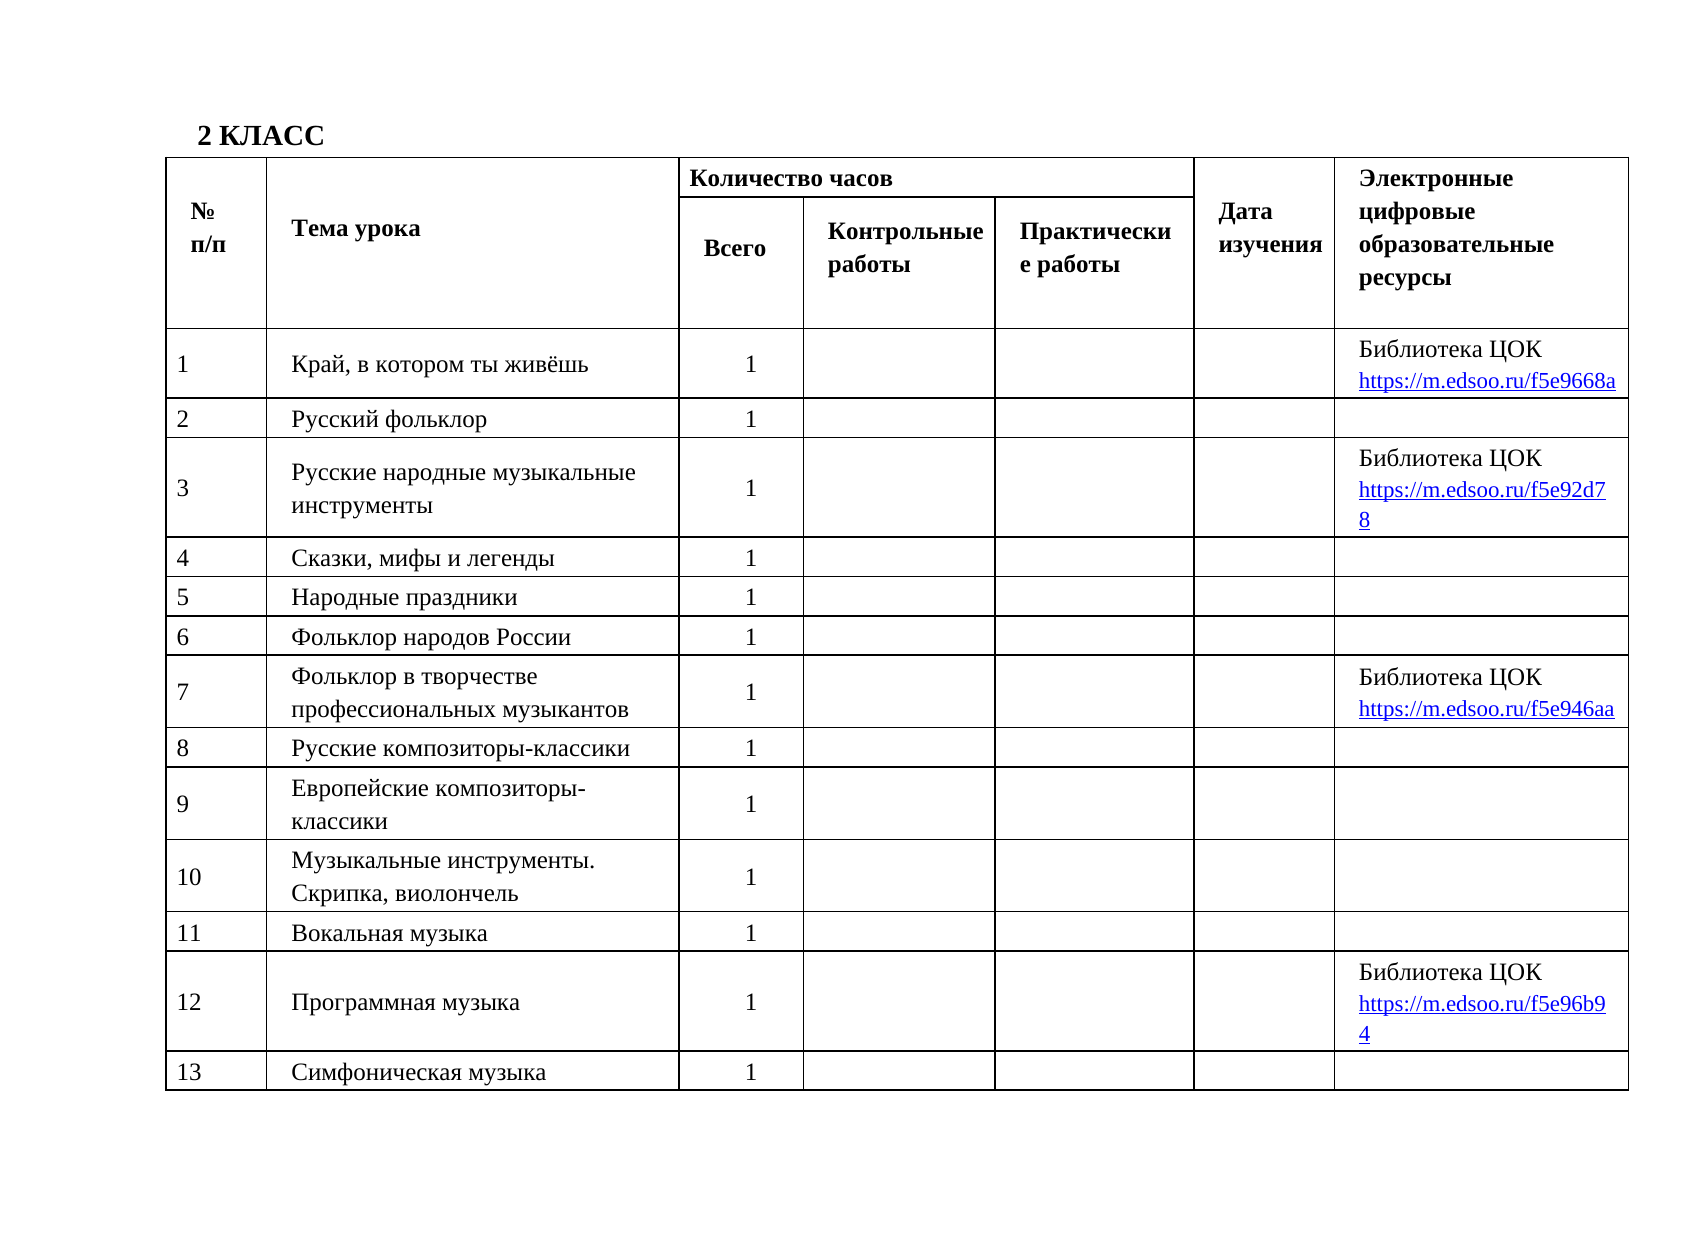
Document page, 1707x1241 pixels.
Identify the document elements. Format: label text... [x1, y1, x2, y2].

table_cell Русские композиторы-классики [267, 728, 678, 766]
table_cell [1335, 768, 1628, 838]
table_cell [1195, 577, 1334, 615]
table_cell [804, 656, 994, 727]
table_cell [996, 577, 1193, 615]
table_cell Программная музыка [267, 952, 678, 1050]
table_cell Музыкальные инструменты. Скрипка, виолончель [267, 840, 678, 911]
table_cell [1195, 329, 1334, 397]
table_cell 1 [680, 399, 803, 436]
table_cell [804, 840, 994, 911]
table_header Электронные цифровые образовательные ресурсы [1335, 158, 1628, 327]
table_header Дата изучения [1195, 158, 1334, 327]
table_cell [804, 728, 994, 766]
table_cell 10 [167, 840, 266, 911]
table_cell [996, 728, 1193, 766]
table_cell [1195, 1052, 1334, 1089]
table_cell [996, 768, 1193, 838]
table_cell [996, 656, 1193, 727]
table_cell [804, 952, 994, 1050]
table_header Количество часов [680, 158, 1193, 196]
table_cell [1195, 952, 1334, 1050]
table_cell [1335, 399, 1628, 436]
table_cell 8 [167, 728, 266, 766]
table_cell Всего [680, 198, 803, 327]
table_cell [996, 1052, 1193, 1089]
table_cell [996, 840, 1193, 911]
table_cell Библиотека ЦОК https://m.edsoo.ru/f5e96b94 [1335, 952, 1628, 1050]
table_cell 2 [167, 399, 266, 436]
table_cell [1195, 656, 1334, 727]
table_header Тема урока [267, 158, 678, 327]
table_cell 1 [680, 952, 803, 1050]
table_cell [1335, 538, 1628, 576]
table_cell 1 [680, 577, 803, 615]
table_cell 11 [167, 912, 266, 950]
table_cell 9 [167, 768, 266, 838]
table_cell 1 [680, 912, 803, 950]
table_cell Симфоническая музыка [267, 1052, 678, 1089]
table_cell [996, 538, 1193, 576]
table_cell [1195, 840, 1334, 911]
table_cell Библиотека ЦОК https://m.edsoo.ru/f5e92d78 [1335, 438, 1628, 536]
table_cell [804, 399, 994, 436]
table_cell [996, 912, 1193, 950]
table_cell [1335, 577, 1628, 615]
table_cell [804, 912, 994, 950]
table_cell Библиотека ЦОК https://m.edsoo.ru/f5e946aa [1335, 656, 1628, 727]
table_cell [804, 438, 994, 536]
table_cell [804, 1052, 994, 1089]
table_cell [804, 577, 994, 615]
table_cell 1 [680, 656, 803, 727]
table_cell [996, 329, 1193, 397]
table_cell Вокальная музыка [267, 912, 678, 950]
table_cell 1 [680, 438, 803, 536]
table_cell Европейские композиторы-классики [267, 768, 678, 838]
table_cell [1195, 399, 1334, 436]
table_cell [804, 768, 994, 838]
table_cell Край, в котором ты живёшь [267, 329, 678, 397]
table_cell 1 [167, 329, 266, 397]
table_cell 13 [167, 1052, 266, 1089]
table_cell [804, 538, 994, 576]
table_cell 1 [680, 1052, 803, 1089]
table_cell 4 [167, 538, 266, 576]
table_cell Сказки, мифы и легенды [267, 538, 678, 576]
table_cell [1335, 617, 1628, 654]
table_cell 1 [680, 768, 803, 838]
table_cell 5 [167, 577, 266, 615]
table_cell 6 [167, 617, 266, 654]
table_cell [996, 952, 1193, 1050]
table_cell Русские народные музыкальные инструменты [267, 438, 678, 536]
table_cell [1195, 768, 1334, 838]
table_cell Практические работы [996, 198, 1193, 327]
table_cell [996, 399, 1193, 436]
table_cell [804, 329, 994, 397]
table_cell [1195, 538, 1334, 576]
table_cell Народные праздники [267, 577, 678, 615]
table_cell 7 [167, 656, 266, 727]
table_cell Контрольные работы [804, 198, 994, 327]
table_header № п/п [167, 158, 266, 327]
table_cell [996, 617, 1193, 654]
table_cell 1 [680, 728, 803, 766]
table_cell [1195, 728, 1334, 766]
table_cell Фольклор в творчестве профессиональных музыкантов [267, 656, 678, 727]
table_cell [1195, 912, 1334, 950]
table_cell 3 [167, 438, 266, 536]
table_cell Библиотека ЦОК https://m.edsoo.ru/f5e9668a [1335, 329, 1628, 397]
text 2 КЛАСС [190, 118, 1618, 152]
table_cell [996, 438, 1193, 536]
table_cell [1335, 1052, 1628, 1089]
table_cell [804, 617, 994, 654]
table_cell [1335, 840, 1628, 911]
table_cell Русский фольклор [267, 399, 678, 436]
table_cell [1195, 438, 1334, 536]
table_cell 12 [167, 952, 266, 1050]
table_cell [1335, 728, 1628, 766]
table_cell 1 [680, 538, 803, 576]
table_cell [1195, 617, 1334, 654]
table_cell 1 [680, 840, 803, 911]
table_cell Фольклор народов России [267, 617, 678, 654]
table_cell 1 [680, 617, 803, 654]
table_cell [1335, 912, 1628, 950]
table_cell 1 [680, 329, 803, 397]
